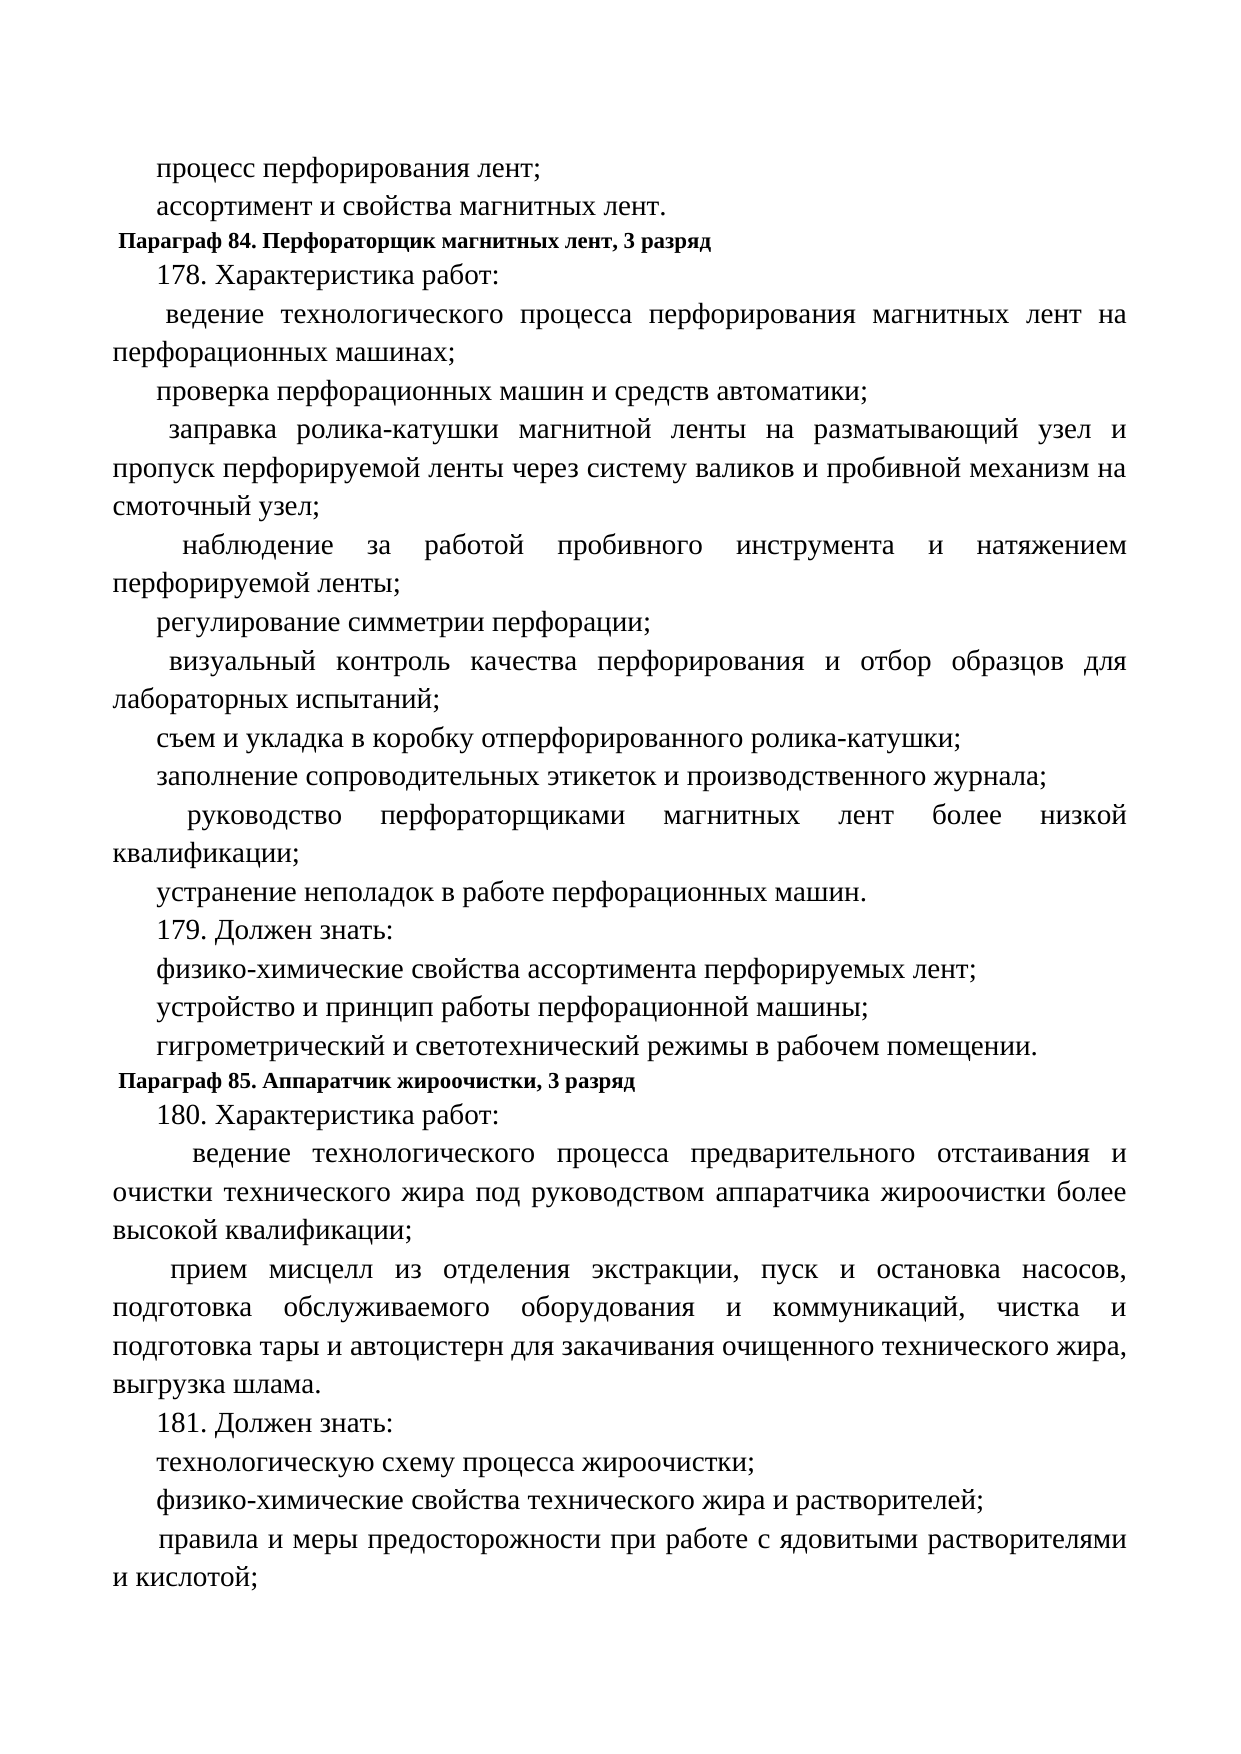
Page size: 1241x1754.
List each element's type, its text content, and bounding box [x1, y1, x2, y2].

text устранение неполадок в работе перфорационных машин. [112, 874, 1128, 907]
text технологическую схему процесса жироочистки; [112, 1444, 1128, 1477]
text ведение технологического процесса предварительного отстаивания и очистки технического жира под руководством аппаратчика жироочистки более высокой квалификации; [112, 1135, 1128, 1246]
text ассортимент и свойства магнитных лент. [112, 188, 1128, 222]
text проверка перфорационных машин и средств автоматики; [112, 373, 1128, 406]
text Параграф 85. Аппаратчик жироочистки, 3 разряд [112, 1067, 1128, 1093]
text 180. Характеристика работ: [112, 1097, 1128, 1130]
text 178. Характеристика работ: [112, 257, 1128, 291]
text визуальный контроль качества перфорирования и отбор образцов для лабораторных испытаний; [112, 643, 1128, 715]
text прием мисцелл из отделения экстракции, пуск и остановка насосов, подготовка обслуживаемого оборудования и коммуникаций, чистка и подготовка тары и автоцистерн для закачивания очищенного технического жира, выгрузка шлама. [112, 1251, 1128, 1400]
text 181. Должен знать: [112, 1405, 1128, 1439]
text регулирование симметрии перфорации; [112, 604, 1128, 638]
text Параграф 84. Перфораторщик магнитных лент, 3 разряд [112, 227, 1128, 253]
text гигрометрический и светотехнический режимы в рабочем помещении. [112, 1028, 1128, 1062]
text руководство перфораторщиками магнитных лент более низкой квалификации; [112, 797, 1128, 869]
text процесс перфорирования лент; [112, 150, 1128, 183]
text правила и меры предосторожности при работе с ядовитыми растворителями и кислотой; [112, 1521, 1128, 1593]
text физико-химические свойства технического жира и растворителей; [112, 1482, 1128, 1516]
text ведение технологического процесса перфорирования магнитных лент на перфорационных машинах; [112, 296, 1128, 368]
text съем и укладка в коробку отперфорированного ролика-катушки; [112, 720, 1128, 753]
text физико-химические свойства ассортимента перфорируемых лент; [112, 951, 1128, 984]
text заправка ролика-катушки магнитной ленты на разматывающий узел и пропуск перфорируемой ленты через систему валиков и пробивной механизм на смоточный узел; [112, 411, 1128, 522]
text устройство и принцип работы перфорационной машины; [112, 989, 1128, 1023]
text заполнение сопроводительных этикеток и производственного журнала; [112, 758, 1128, 792]
text наблюдение за работой пробивного инструмента и натяжением перфорируемой ленты; [112, 527, 1128, 599]
text 179. Должен знать: [112, 912, 1128, 946]
